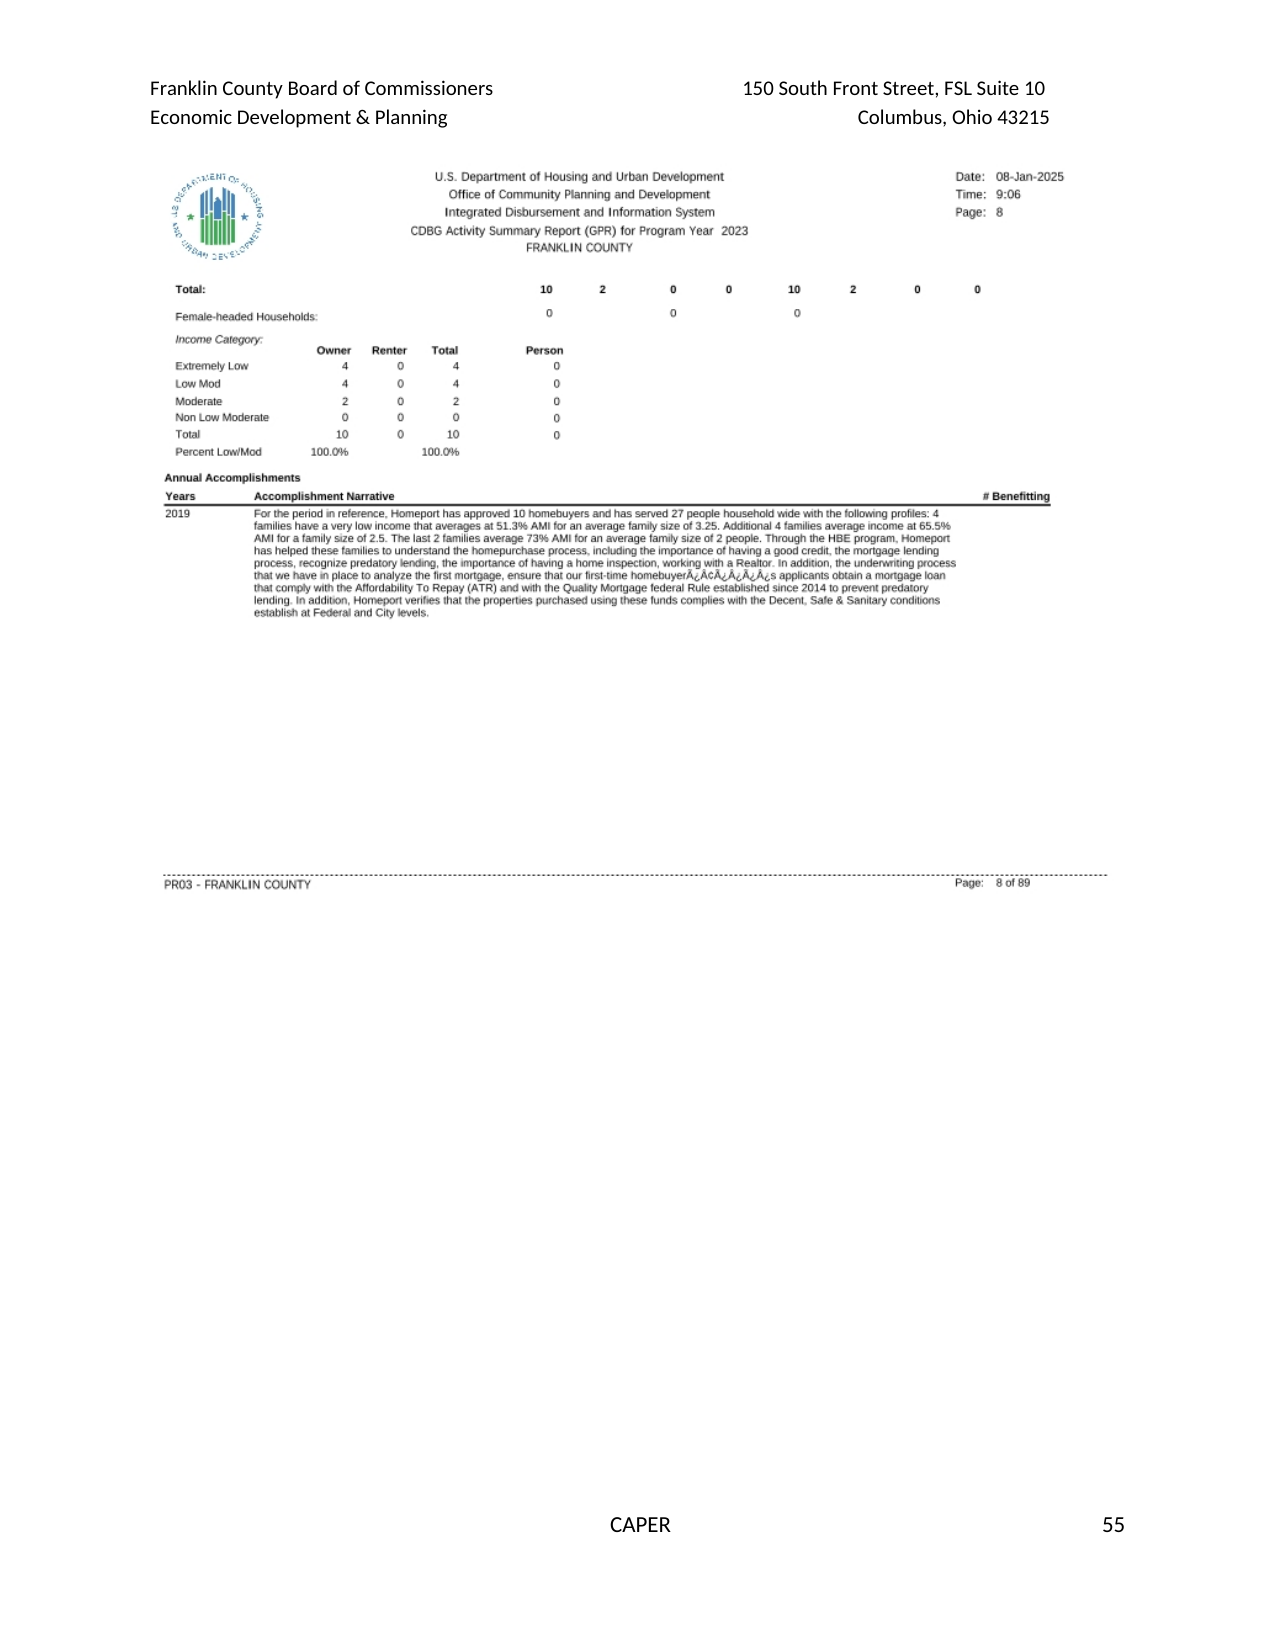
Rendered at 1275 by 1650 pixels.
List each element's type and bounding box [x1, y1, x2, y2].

picture [150, 154, 1125, 908]
